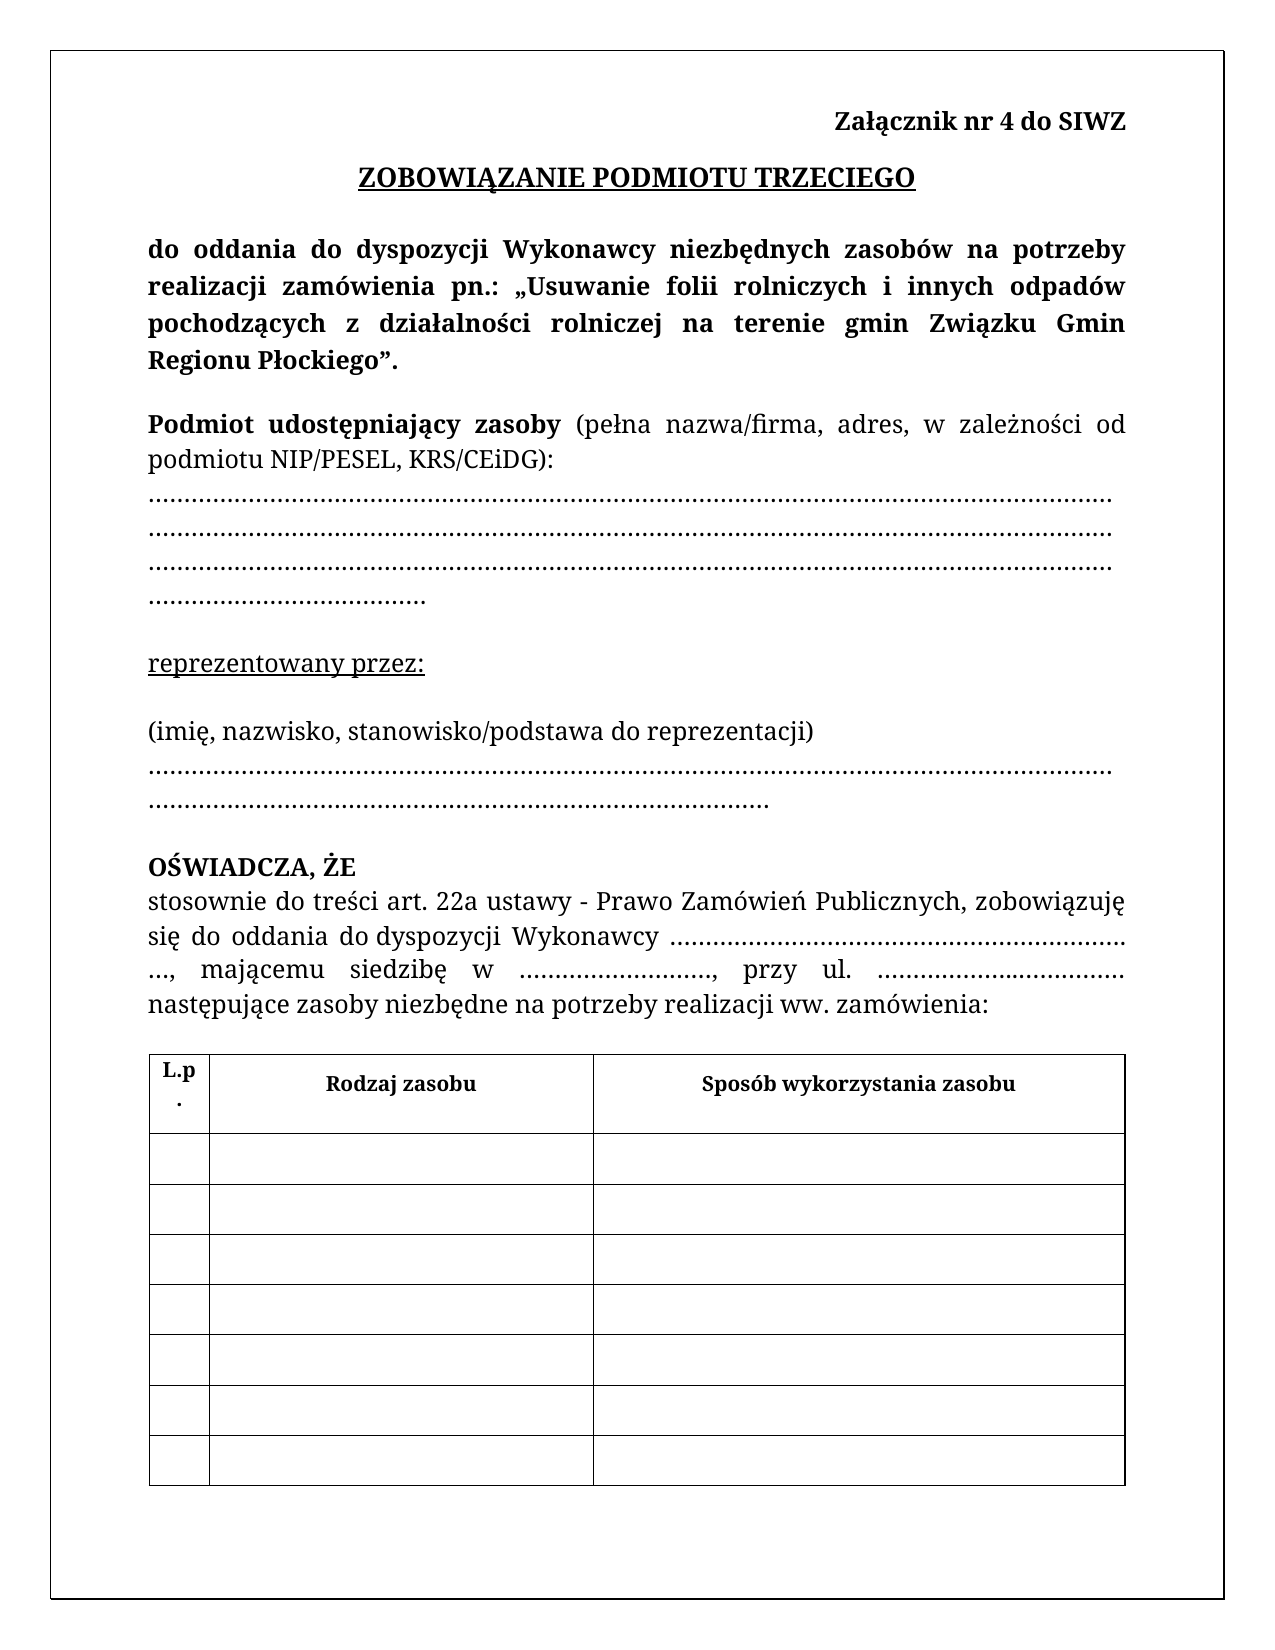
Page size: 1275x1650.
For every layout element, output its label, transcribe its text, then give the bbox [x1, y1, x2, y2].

table_cell [594, 1335, 1124, 1385]
table_cell [594, 1134, 1124, 1183]
text …………………………………………………………………………………………………………………………………………………………………………………………………… [148, 748, 1126, 816]
text stosownie do treści art. 22a ustawy - Prawo Zamówień Publicznych, zobowiązuję się do oddania do dyspozycji Wykonawcy ……………………………………………………….…, mającemu siedzibę w ………………………, przy ul. ………………..…………… następujące zasoby niezbędne na potrzeby realizacji ww. zamówienia: [148, 884, 1126, 1020]
table_cell [594, 1235, 1124, 1284]
table_cell [594, 1185, 1124, 1234]
table_header L.p. [150, 1055, 209, 1133]
table_cell [150, 1335, 209, 1385]
table_cell [210, 1386, 593, 1435]
table_cell [150, 1235, 209, 1284]
table_cell [594, 1386, 1124, 1435]
text do oddania do dyspozycji Wykonawcy niezbędnych zasobów na potrzeby realizacji zamówienia pn.: „Usuwanie folii rolniczych i innych odpadów pochodzących z działalności rolniczej na terenie gmin Związku Gmin Regionu Płockiego”. [148, 232, 1126, 376]
table_cell [150, 1134, 209, 1183]
table_cell [594, 1436, 1124, 1485]
text Podmiot udostępniający zasoby (pełna nazwa/firma, adres, w zależności od podmiotu NIP/PESEL, KRS/CEiDG): [148, 407, 1126, 475]
table_cell [594, 1285, 1124, 1334]
text (imię, nazwisko, stanowisko/podstawa do reprezentacji) [148, 714, 1126, 748]
table_cell [210, 1185, 593, 1234]
table_cell [150, 1185, 209, 1234]
table_cell [150, 1386, 209, 1435]
table_cell [210, 1335, 593, 1385]
text reprezentowany przez: [148, 646, 1126, 680]
table_header Rodzaj zasobu [210, 1055, 593, 1133]
table_cell [210, 1235, 593, 1284]
text ………………………………………………………………………………………………………………………………………………………………………………………………………………………………………………………………………………………………………………………………………………………………………………………………………… [148, 475, 1126, 612]
table_cell [210, 1436, 593, 1485]
table_cell [210, 1134, 593, 1183]
table_cell [150, 1436, 209, 1485]
table_header Sposób wykorzystania zasobu [594, 1055, 1124, 1133]
table_cell [150, 1285, 209, 1334]
text ZOBOWIĄZANIE PODMIOTU TRZECIEGO [148, 158, 1126, 195]
table_cell [210, 1285, 593, 1334]
text OŚWIADCZA, ŻE [148, 850, 1126, 884]
text Załącznik nr 4 do SIWZ [148, 103, 1126, 137]
